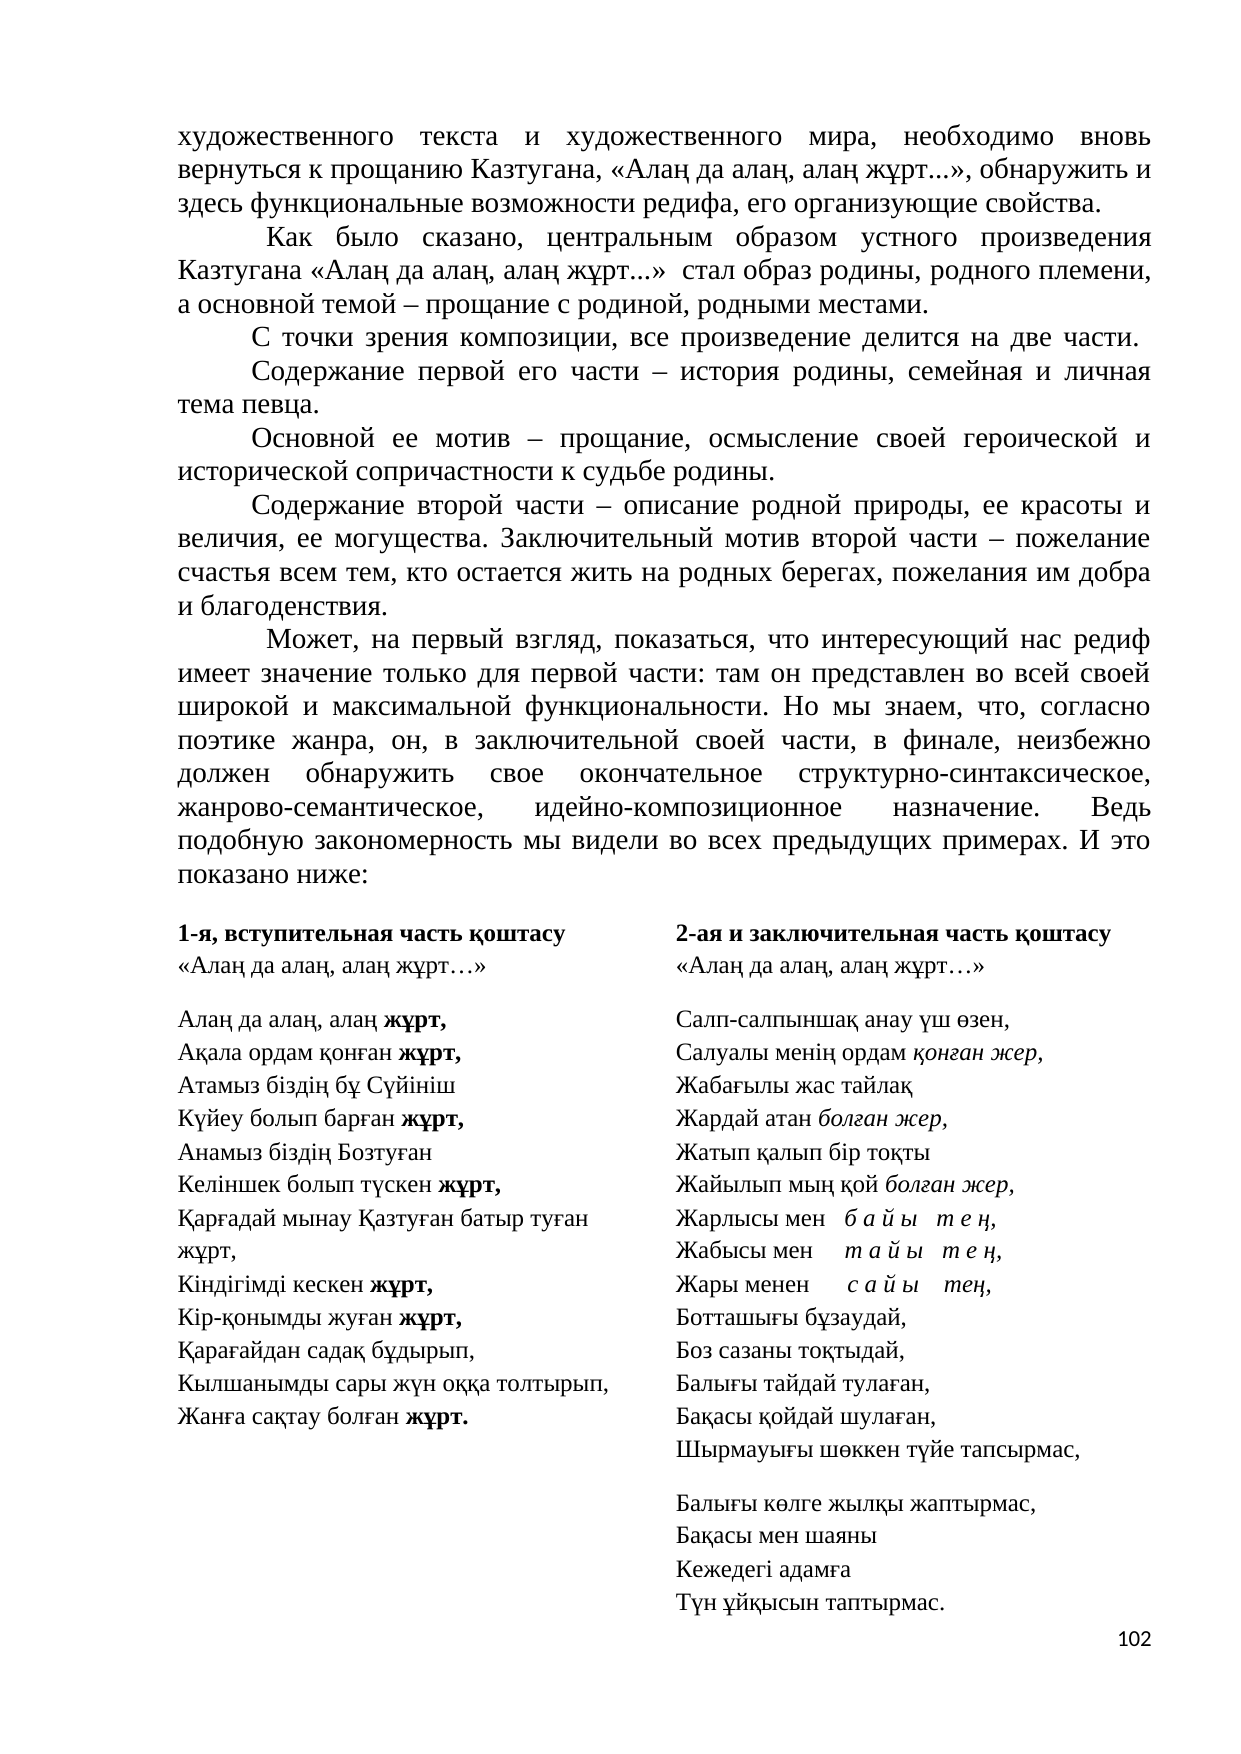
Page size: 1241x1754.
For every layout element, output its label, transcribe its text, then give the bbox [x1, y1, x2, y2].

text Может, на первый взгляд, показаться, что интересующий нас редиф имеет значение только для первой части: там он представлен во всей своей широкой и максимальной функциональности. Но мы знаем, что, согласно поэтике жанра, он, в заключительной своей части, в финале, неизбежно должен обнаружить свое окончательное структурно-синтаксическое, жанрово-семантическое, идейно-композиционное назначение. Ведь подобную закономерность мы видели во всех предыдущих примерах. И это показано ниже: [177, 621, 1152, 889]
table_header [664, 918, 1163, 1622]
text Как было сказано, центральным образом устного произведения Казтугана «Алаң да алаң, алаң жұрт...» стал образ родины, родного племени, а основной темой – прощание с родиной, родными местами. С точки зрения композиции, все произведение делится на две части. Содержание первой его части – история родины, семейная и личная тема певца. Основной ее мотив – прощание, осмысление своей героической и исторической сопричастности к судьбе родины. Содержание второй части – описание родной природы, ее красоты и величия, ее могущества. Заключительный мотив второй части – пожелание счастья всем тем, кто остается жить на родных берегах, пожелания им добра и благоденствия. [177, 219, 1152, 621]
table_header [166, 918, 664, 1622]
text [177, 118, 1152, 219]
